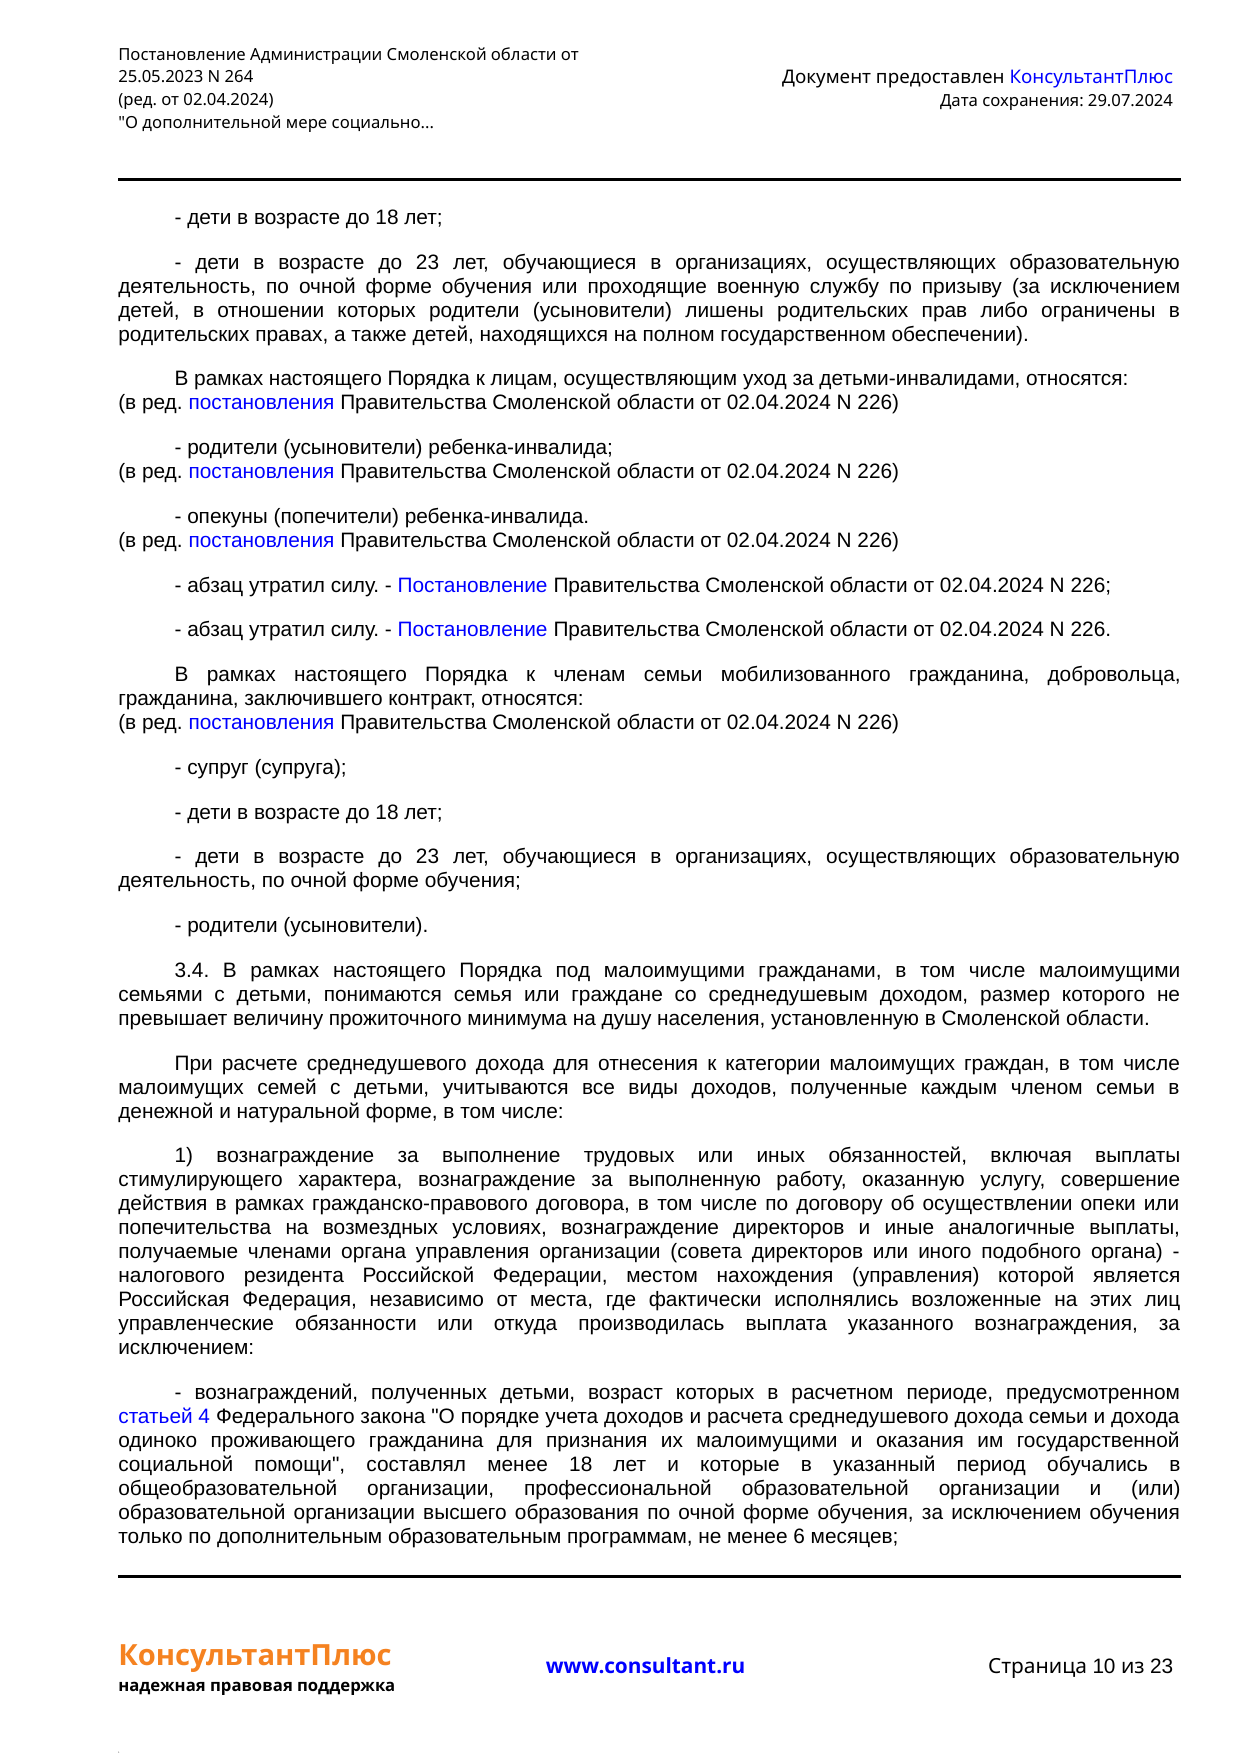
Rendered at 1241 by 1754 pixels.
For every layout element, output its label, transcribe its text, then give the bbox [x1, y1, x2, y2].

text В рамках настоящего Порядка к лицам, осуществляющим уход за детьми-инвалидами, относятся: [118, 366, 1181, 390]
text - родители (усыновители). [118, 913, 1181, 937]
text - дети в возрасте до 18 лет; [118, 205, 1181, 229]
text (в ред. постановления Правительства Смоленской области от 02.04.2024 N 226) [118, 528, 1181, 552]
text - дети в возрасте до 18 лет; [118, 799, 1181, 823]
text При расчете среднедушевого дохода для отнесения к категории малоимущих граждан, в том числе малоимущих семей с детьми, учитываются все виды доходов, полученные каждым членом семьи в денежной и натуральной форме, в том числе: [118, 1051, 1181, 1122]
text - родители (усыновители) ребенка-инвалида; [118, 435, 1181, 459]
text - абзац утратил силу. - Постановление Правительства Смоленской области от 02.04.2024 N 226. [118, 617, 1181, 641]
text (в ред. постановления Правительства Смоленской области от 02.04.2024 N 226) [118, 710, 1181, 734]
text (в ред. постановления Правительства Смоленской области от 02.04.2024 N 226) [118, 459, 1181, 483]
text 1) вознаграждение за выполнение трудовых или иных обязанностей, включая выплаты стимулирующего характера, вознаграждение за выполненную работу, оказанную услугу, совершение действия в рамках гражданско-правового договора, в том числе по договору об осуществлении опеки или попечительства на возмездных условиях, вознаграждение директоров и иные аналогичные выплаты, получаемые членами органа управления организации (совета директоров или иного подобного органа) - налогового резидента Российской Федерации, местом нахождения (управления) которой является Российская Федерация, независимо от места, где фактически исполнялись возложенные на этих лиц управленческие обязанности или откуда производилась выплата указанного вознаграждения, за исключением: [118, 1143, 1181, 1359]
text - абзац утратил силу. - Постановление Правительства Смоленской области от 02.04.2024 N 226; [118, 572, 1181, 596]
text - дети в возрасте до 23 лет, обучающиеся в организациях, осуществляющих образовательную деятельность, по очной форме обучения или проходящие военную службу по призыву (за исключением детей, в отношении которых родители (усыновители) лишены родительских прав либо ограничены в родительских правах, а также детей, находящихся на полном государственном обеспечении). [118, 249, 1181, 345]
text - вознаграждений, полученных детьми, возраст которых в расчетном периоде, предусмотренном статьей 4 Федерального закона "О порядке учета доходов и расчета среднедушевого дохода семьи и дохода одиноко проживающего гражданина для признания их малоимущими и оказания им государственной социальной помощи", составлял менее 18 лет и которые в указанный период обучались в общеобразовательной организации, профессиональной образовательной организации и (или) образовательной организации высшего образования по очной форме обучения, за исключением обучения только по дополнительным образовательным программам, не менее 6 месяцев; [118, 1380, 1181, 1547]
text - дети в возрасте до 23 лет, обучающиеся в организациях, осуществляющих образовательную деятельность, по очной форме обучения; [118, 844, 1181, 892]
text В рамках настоящего Порядка к членам семьи мобилизованного гражданина, добровольца, гражданина, заключившего контракт, относятся: [118, 662, 1181, 710]
text - супруг (супруга); [118, 755, 1181, 779]
text - опекуны (попечители) ребенка-инвалида. [118, 504, 1181, 528]
text (в ред. постановления Правительства Смоленской области от 02.04.2024 N 226) [118, 390, 1181, 414]
text 3.4. В рамках настоящего Порядка под малоимущими гражданами, в том числе малоимущими семьями с детьми, понимаются семья или граждане со среднедушевым доходом, размер которого не превышает величину прожиточного минимума на душу населения, установленную в Смоленской области. [118, 958, 1181, 1030]
